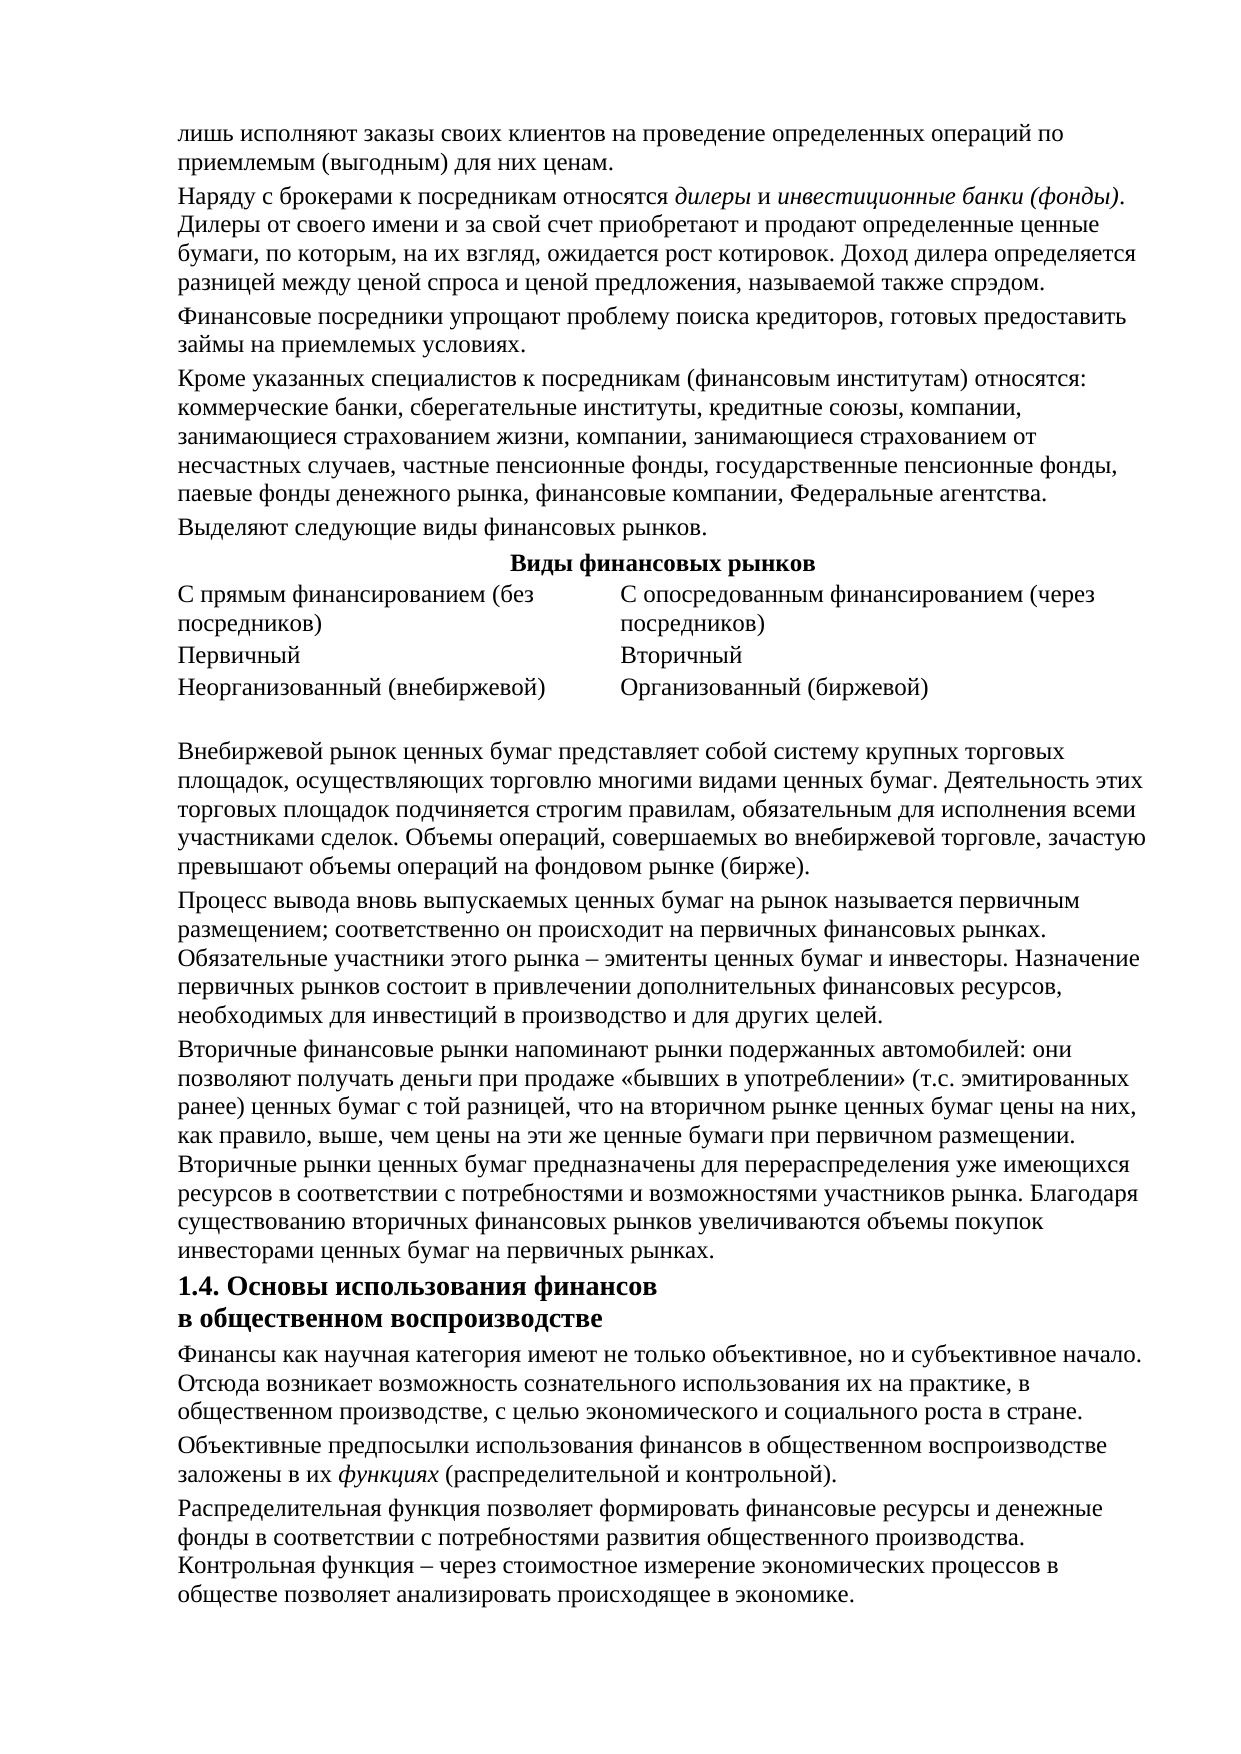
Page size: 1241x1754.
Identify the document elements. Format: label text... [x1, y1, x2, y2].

text Объективные предпосылки использования финансов в общественном воспроизводстве заложены в их функциях (распределительной и контрольной). [177, 1430, 1152, 1488]
table_cell Первичный [176, 639, 619, 671]
text Выделяют следующие виды финансовых рынков. [177, 512, 1152, 541]
table_cell С прямым финансированием (без посредников) [176, 578, 619, 639]
table_header Виды финансовых рынков [176, 546, 1150, 578]
table_cell Вторичный [619, 639, 1150, 671]
text Наряду с брокерами к посредникам относятся дилеры и инвестиционные банки (фонды). Дилеры от своего имени и за свой счет приобретают и продают определенные ценные бумаги, по которым, на их взгляд, ожидается рост котировок. Доход дилера определяется разницей между ценой спроса и ценой предложения, называемой также спрэдом. [177, 181, 1152, 296]
table_cell С опосредованным финансированием (через посредников) [619, 578, 1150, 639]
text 1.4. Основы использования финансов в общественном воспроизводстве [177, 1269, 1152, 1334]
text Процесс вывода вновь выпускаемых ценных бумаг на рынок называется первичным размещением; соответственно он происходит на первичных финансовых рынках. Обязательные участники этого рынка – эмитенты ценных бумаг и инвесторы. Назначение первичных рынков состоит в привлечении дополнительных финансовых ресурсов, необходимых для инвестиций в производство и для других целей. [177, 885, 1152, 1029]
text Распределительная функция позволяет формировать финансовые ресурсы и денежные фонды в соответствии с потребностями развития общественного производства. Контрольная функция – через стоимостное измерение экономических процессов в обществе позволяет анализировать происходящее в экономике. [177, 1493, 1152, 1608]
table_cell Неорганизованный (внебиржевой) [176, 671, 619, 702]
text Кроме указанных специалистов к посредникам (финансовым институтам) относятся: коммерческие банки, сберегательные институты, кредитные союзы, компании, занимающиеся страхованием жизни, компании, занимающиеся страхованием от несчастных случаев, частные пенсионные фонды, государственные пенсионные фонды, паевые фонды денежного рынка, финансовые компании, Федеральные агентства. [177, 363, 1152, 507]
text Вторичные финансовые рынки напоминают рынки подержанных автомобилей: они позволяют получать деньги при продаже «бывших в употреблении» (т.с. эмитированных ранее) ценных бумаг с той разницей, что на вторичном рынке ценных бумаг цены на них, как правило, выше, чем цены на эти же ценные бумаги при первичном размещении. Вторичные рынки ценных бумаг предназначены для перераспределения уже имеющихся ресурсов в соответствии с потребностями и возможностями участников рынка. Благодаря существованию вторичных финансовых рынков увеличиваются объемы покупок инвесторами ценных бумаг на первичных рынках. [177, 1034, 1152, 1264]
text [177, 118, 1152, 176]
table_cell Организованный (биржевой) [619, 671, 1150, 702]
text Финансы как научная категория имеют не только объективное, но и субъективное начало. Отсюда возникает возможность сознательного использования их на практике, в общественном производстве, с целью экономического и социального роста в стране. [177, 1339, 1152, 1425]
text Финансовые посредники упрощают проблему поиска кредиторов, готовых предоставить займы на приемлемых условиях. [177, 301, 1152, 358]
text Внебиржевой рынок ценных бумаг представляет собой систему крупных торговых площадок, осуществляющих торговлю многими видами ценных бумаг. Деятельность этих торговых площадок подчиняется строгим правилам, обязательным для исполнения всеми участниками сделок. Объемы операций, совершаемых во внебиржевой торговле, зачастую превышают объемы операций на фондовом рынке (бирже). [177, 736, 1152, 880]
